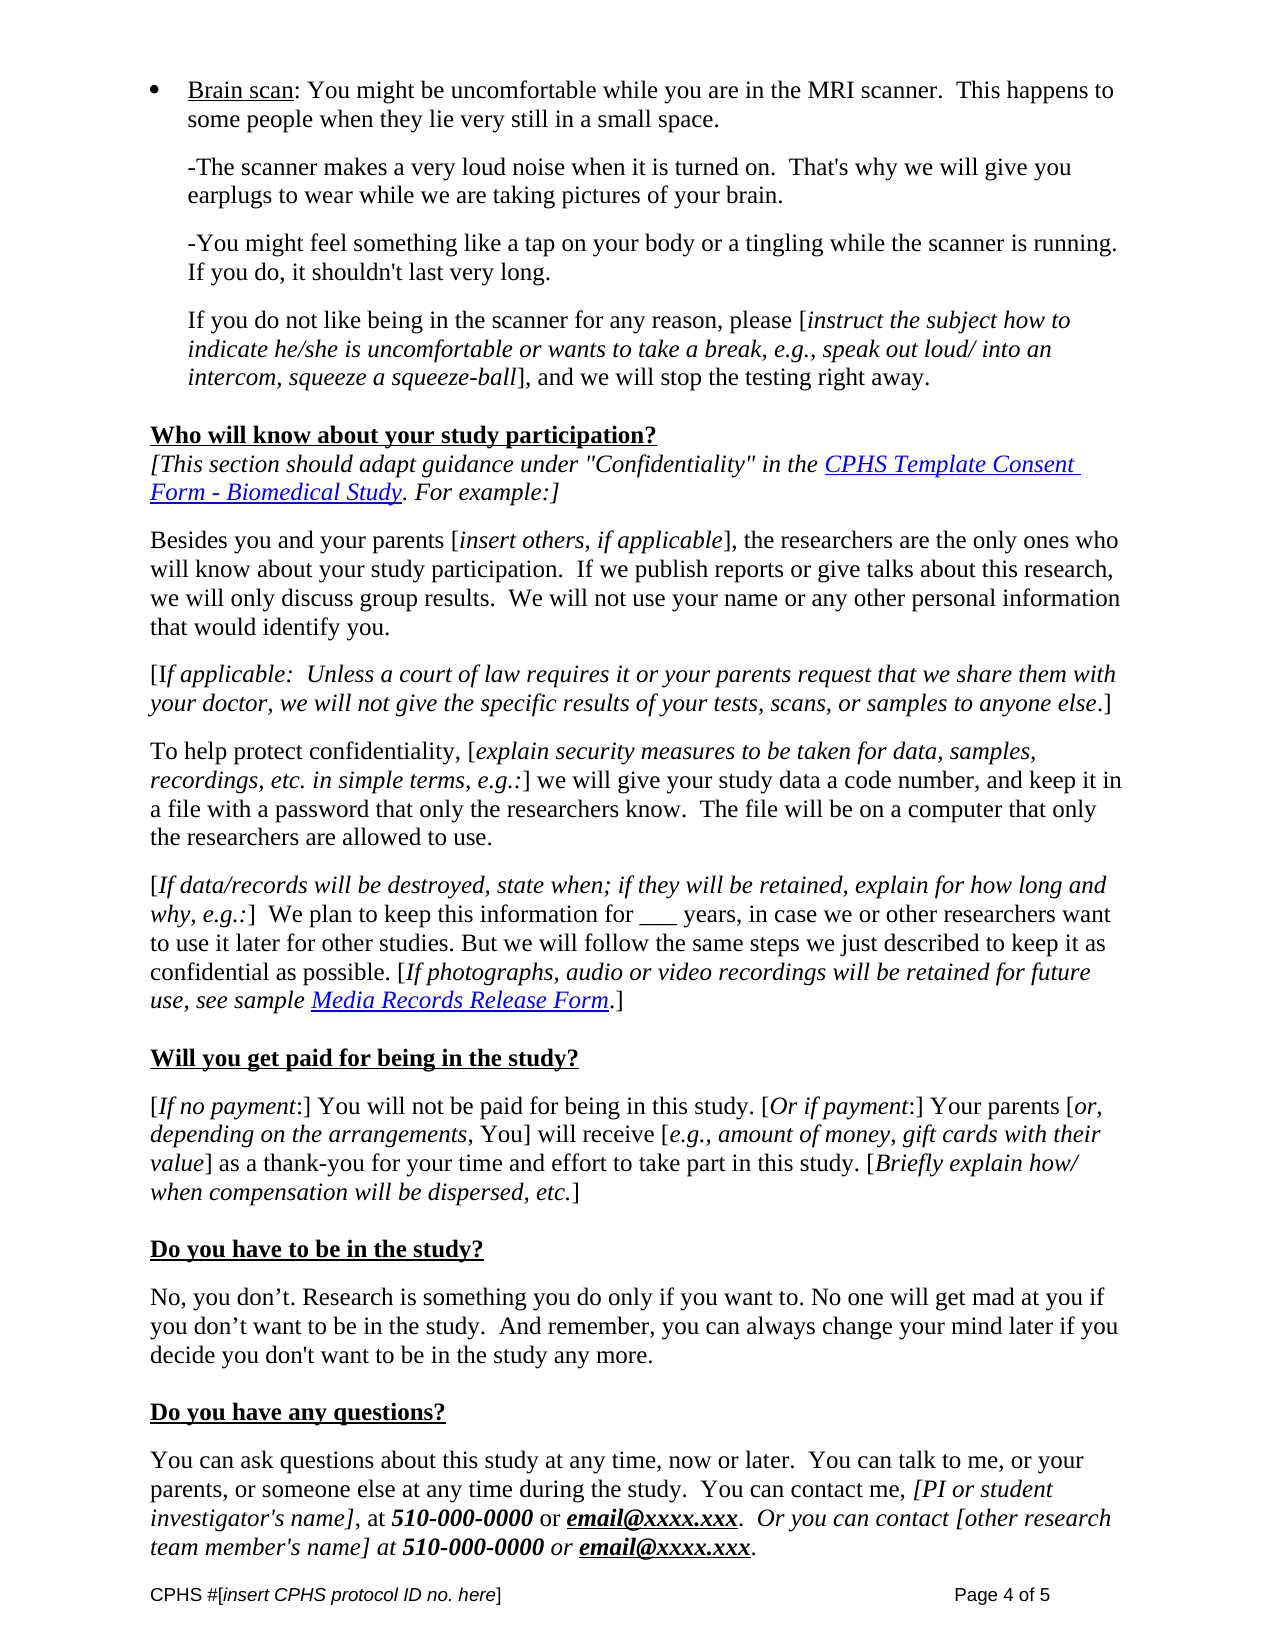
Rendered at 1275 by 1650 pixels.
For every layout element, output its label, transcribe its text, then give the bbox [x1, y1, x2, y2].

text [If applicable: Unless a court of law requires it or your parents request that we share them with your doctor, we will not give the specific results of your tests, scans, or samples to anyone else.] [150, 659, 1125, 717]
text You can ask questions about this study at any time, now or later. You can talk to me, or your parents, or someone else at any time during the study. You can contact me, [PI or student investigator's name], at 510-000-0000 or email@xxxx.xxx. Or you can contact [other research team member's name] at 510-000-0000 or email@xxxx.xxx. [150, 1445, 1125, 1560]
list Brain scan: You might be uncomfortable while you are in the MRI scanner. This happens to some people when they lie very still in a small space. [150, 75, 1125, 132]
text [If data/records will be destroyed, state when; if they will be retained, explain for how long and why, e.g.:] We plan to keep this information for ___ years, in case we or other researchers want to use it later for other studies. But we will follow the same steps we just described to keep it as confidential as possible. [If photographs, audio or video recordings will be retained for future use, see sample Media Records Release Form.] [150, 870, 1125, 1014]
text -The scanner makes a very loud noise when it is turned on. That's why we will give you earplugs to wear while we are taking pictures of your brain. [187, 152, 1125, 209]
text If you do not like being in the scanner for any reason, please [instruct the subject how to indicate he/she is uncomfortable or wants to take a break, e.g., speak out loud/ into an intercom, squeeze a squeeze-ball], and we will stop the testing right away. [187, 305, 1125, 391]
text No, you don’t. Research is something you do only if you want to. No one will get mad at you if you don’t want to be in the study. And remember, you can always change your mind later if you decide you don't want to be in the study any more. [150, 1282, 1125, 1369]
text Do you have any questions? [150, 1397, 1125, 1426]
text [This section should adapt guidance under "Confidentiality" in the CPHS Template Consent Form - Biomedical Study. For example:] [150, 449, 1125, 506]
text Who will know about your study participation? [150, 420, 1125, 449]
text Do you have to be in the study? [150, 1234, 1125, 1263]
text -You might feel something like a tap on your body or a tingling while the scanner is running. If you do, it shouldn't last very long. [187, 228, 1125, 286]
text Besides you and your parents [insert others, if applicable], the researchers are the only ones who will know about your study participation. If we publish reports or give talks about this research, we will only discuss group results. We will not use your name or any other personal information that would identify you. [150, 525, 1125, 640]
text To help protect confidentiality, [explain security measures to be taken for data, samples, recordings, etc. in simple terms, e.g.:] we will give your study data a code number, and keep it in a file with a password that only the researchers know. The file will be on a computer that only the researchers are allowed to use. [150, 736, 1125, 851]
text [If no payment:] You will not be paid for being in this study. [Or if payment:] Your parents [or, depending on the arrangements, You] will receive [e.g., amount of money, gift cards with their value] as a thank-you for your time and effort to take part in this study. [Briefly explain how/ when compensation will be dispersed, etc.] [150, 1091, 1125, 1206]
text Will you get paid for being in the study? [150, 1043, 1125, 1072]
